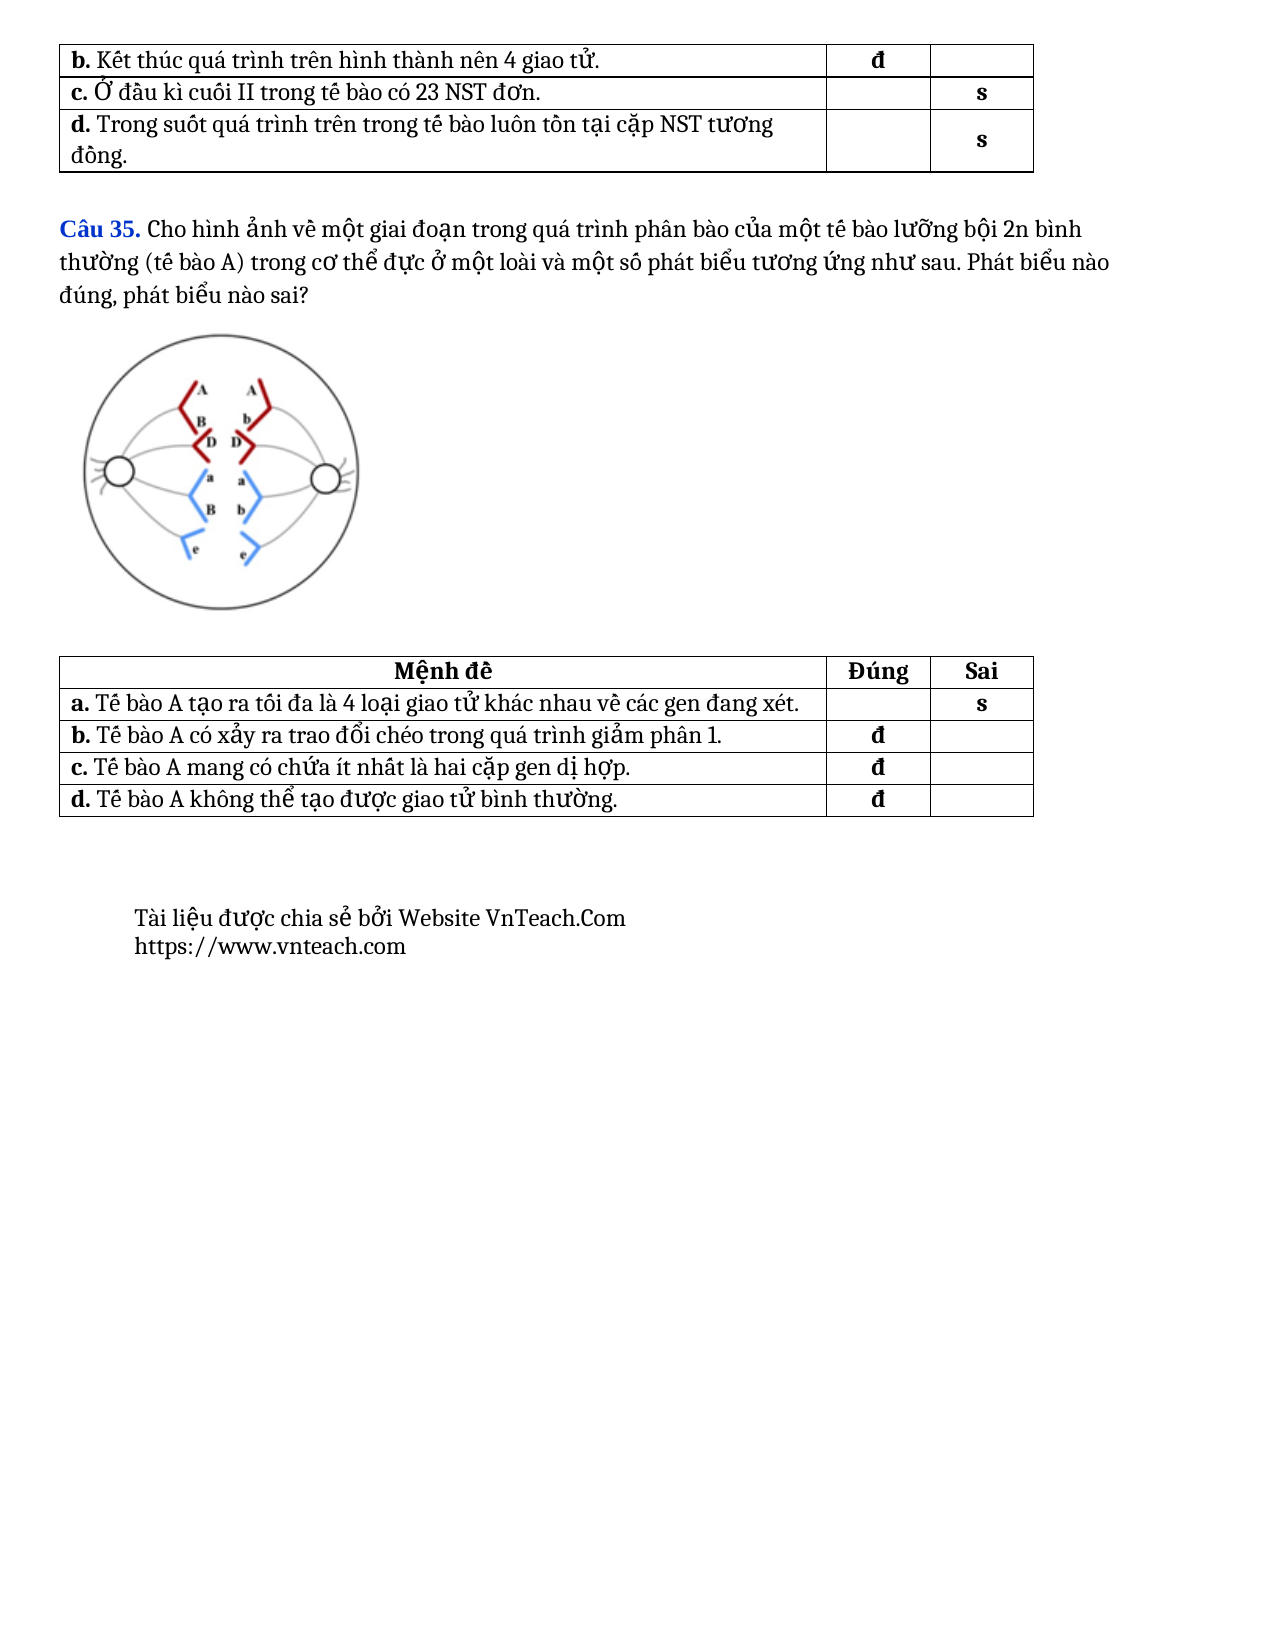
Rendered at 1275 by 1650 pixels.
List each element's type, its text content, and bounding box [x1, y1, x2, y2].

text https://www.vnteach.com [59, 932, 1125, 961]
table_cell [931, 753, 1033, 784]
table_cell c. Tế bào A mang có chứa ít nhất là hai cặp gen dị hợp. [60, 753, 826, 784]
table_header Đúng [827, 657, 930, 688]
table_cell d. Tế bào A không thể tạo được giao tử bình thường. [60, 785, 826, 816]
text Câu 35. Cho hình ảnh về một giai đoạn trong quá trình phân bào của một tế bào lưỡng bội 2n bình thường (tế bào A) trong cơ thể đực ở một loài và một số phát biểu tương ứng như sau. Phát biểu nào đúng, phát biểu nào sai? [59, 214, 1125, 309]
table_cell s [931, 689, 1033, 720]
table_cell c. Ở đầu kì cuối II trong tế bào có 23 NST đơn. [60, 78, 826, 108]
table_cell [931, 785, 1033, 816]
table_header Mệnh đề [60, 657, 826, 688]
table_cell [827, 689, 930, 720]
table_cell [827, 78, 930, 108]
table_cell đ [827, 785, 930, 816]
text Tài liệu được chia sẻ bởi Website VnTeach.Com [59, 903, 1125, 932]
picture [59, 326, 389, 623]
table_cell [931, 45, 1033, 76]
table_cell b. Kết thúc quá trình trên hình thành nên 4 giao tử. [60, 45, 826, 76]
table_cell s [931, 78, 1033, 108]
table_header Sai [931, 657, 1033, 688]
table_cell [827, 110, 930, 171]
table_cell a. Tế bào A tạo ra tối đa là 4 loại giao tử khác nhau về các gen đang xét. [60, 689, 826, 720]
table_cell [931, 721, 1033, 752]
table_cell đ [827, 753, 930, 784]
table_cell d. Trong suốt quá trình trên trong tế bào luôn tồn tại cặp NST tương đồng. [60, 110, 826, 171]
table_cell đ [827, 721, 930, 752]
table_cell s [931, 110, 1033, 171]
table_cell b. Tế bào A có xảy ra trao đổi chéo trong quá trình giảm phân 1. [60, 721, 826, 752]
table_cell đ [827, 45, 930, 76]
